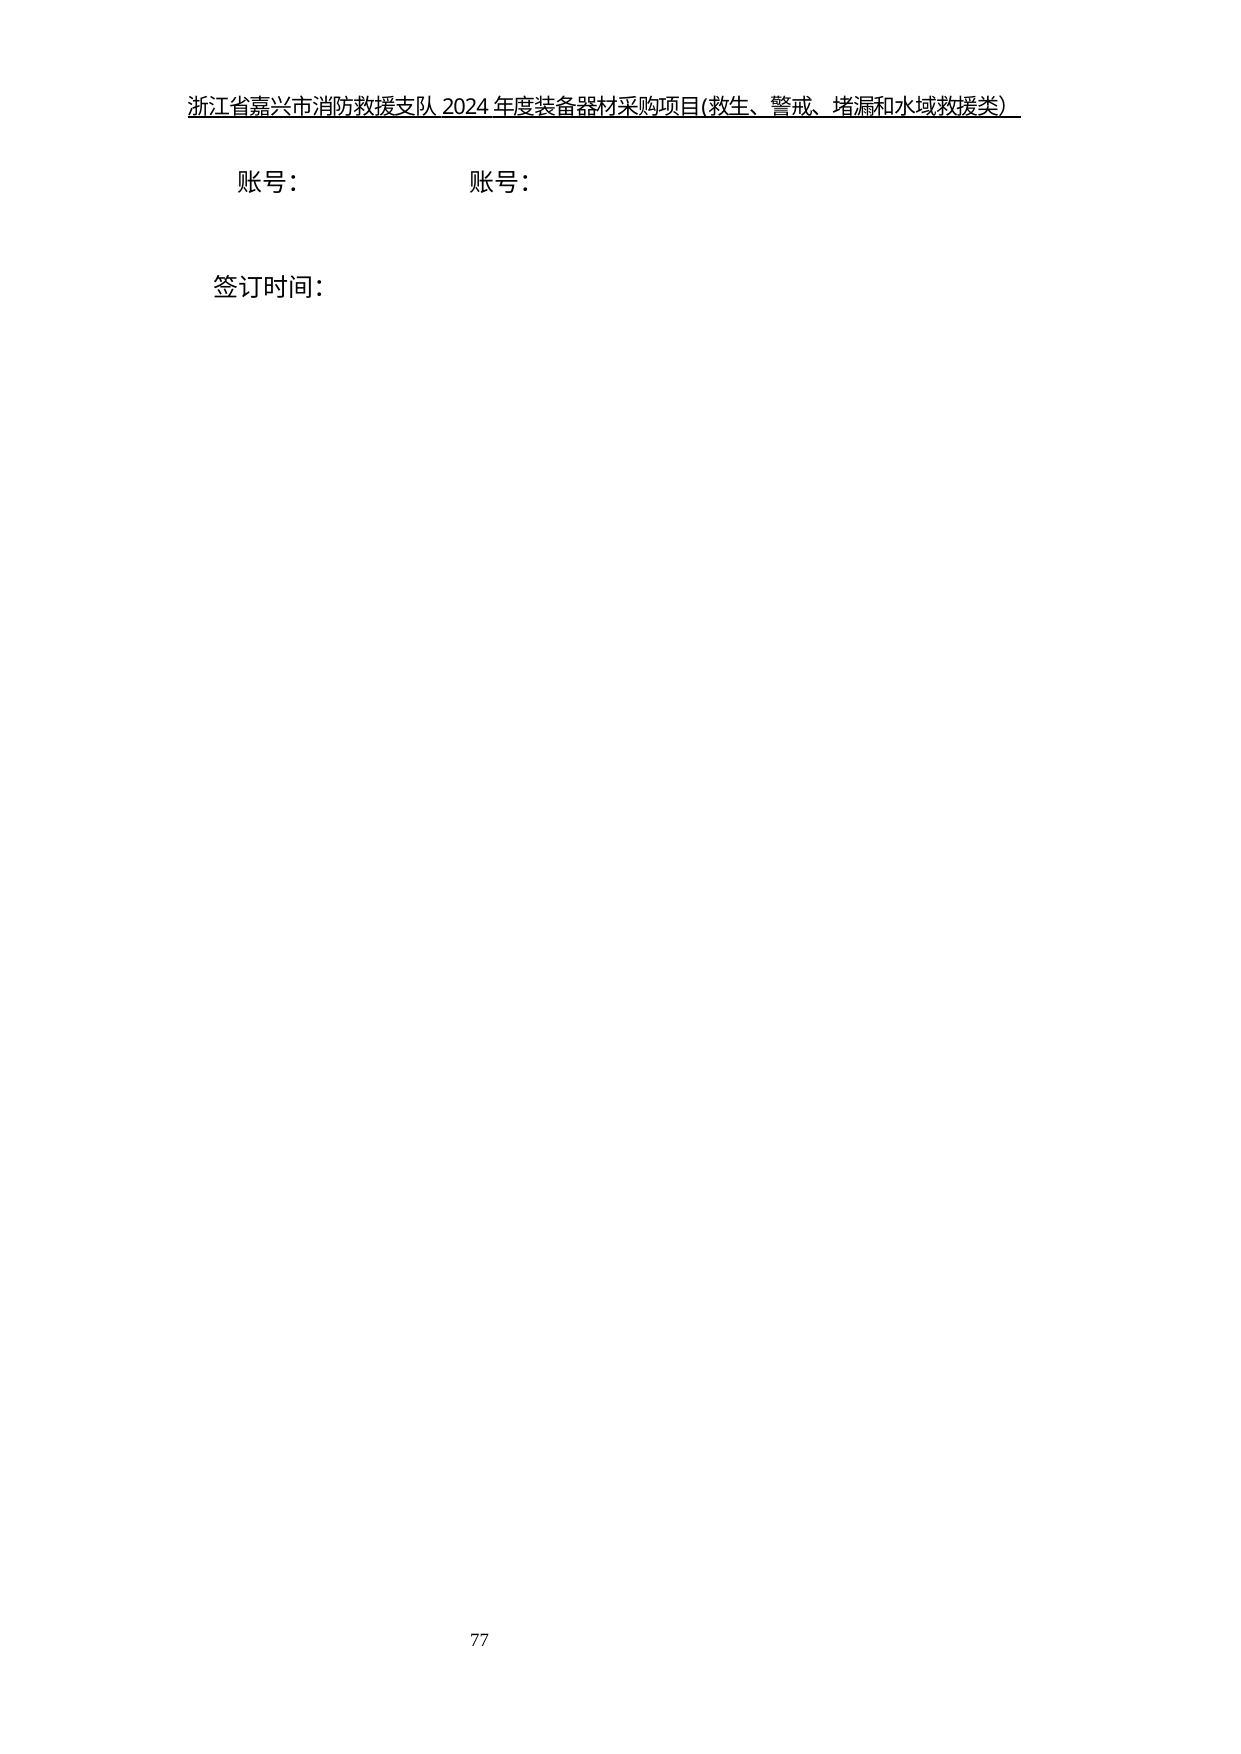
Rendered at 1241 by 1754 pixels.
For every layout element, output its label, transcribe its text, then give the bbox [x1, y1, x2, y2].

text 签订时间： [187, 267, 1053, 304]
text 账号： 账号： [187, 162, 1053, 198]
